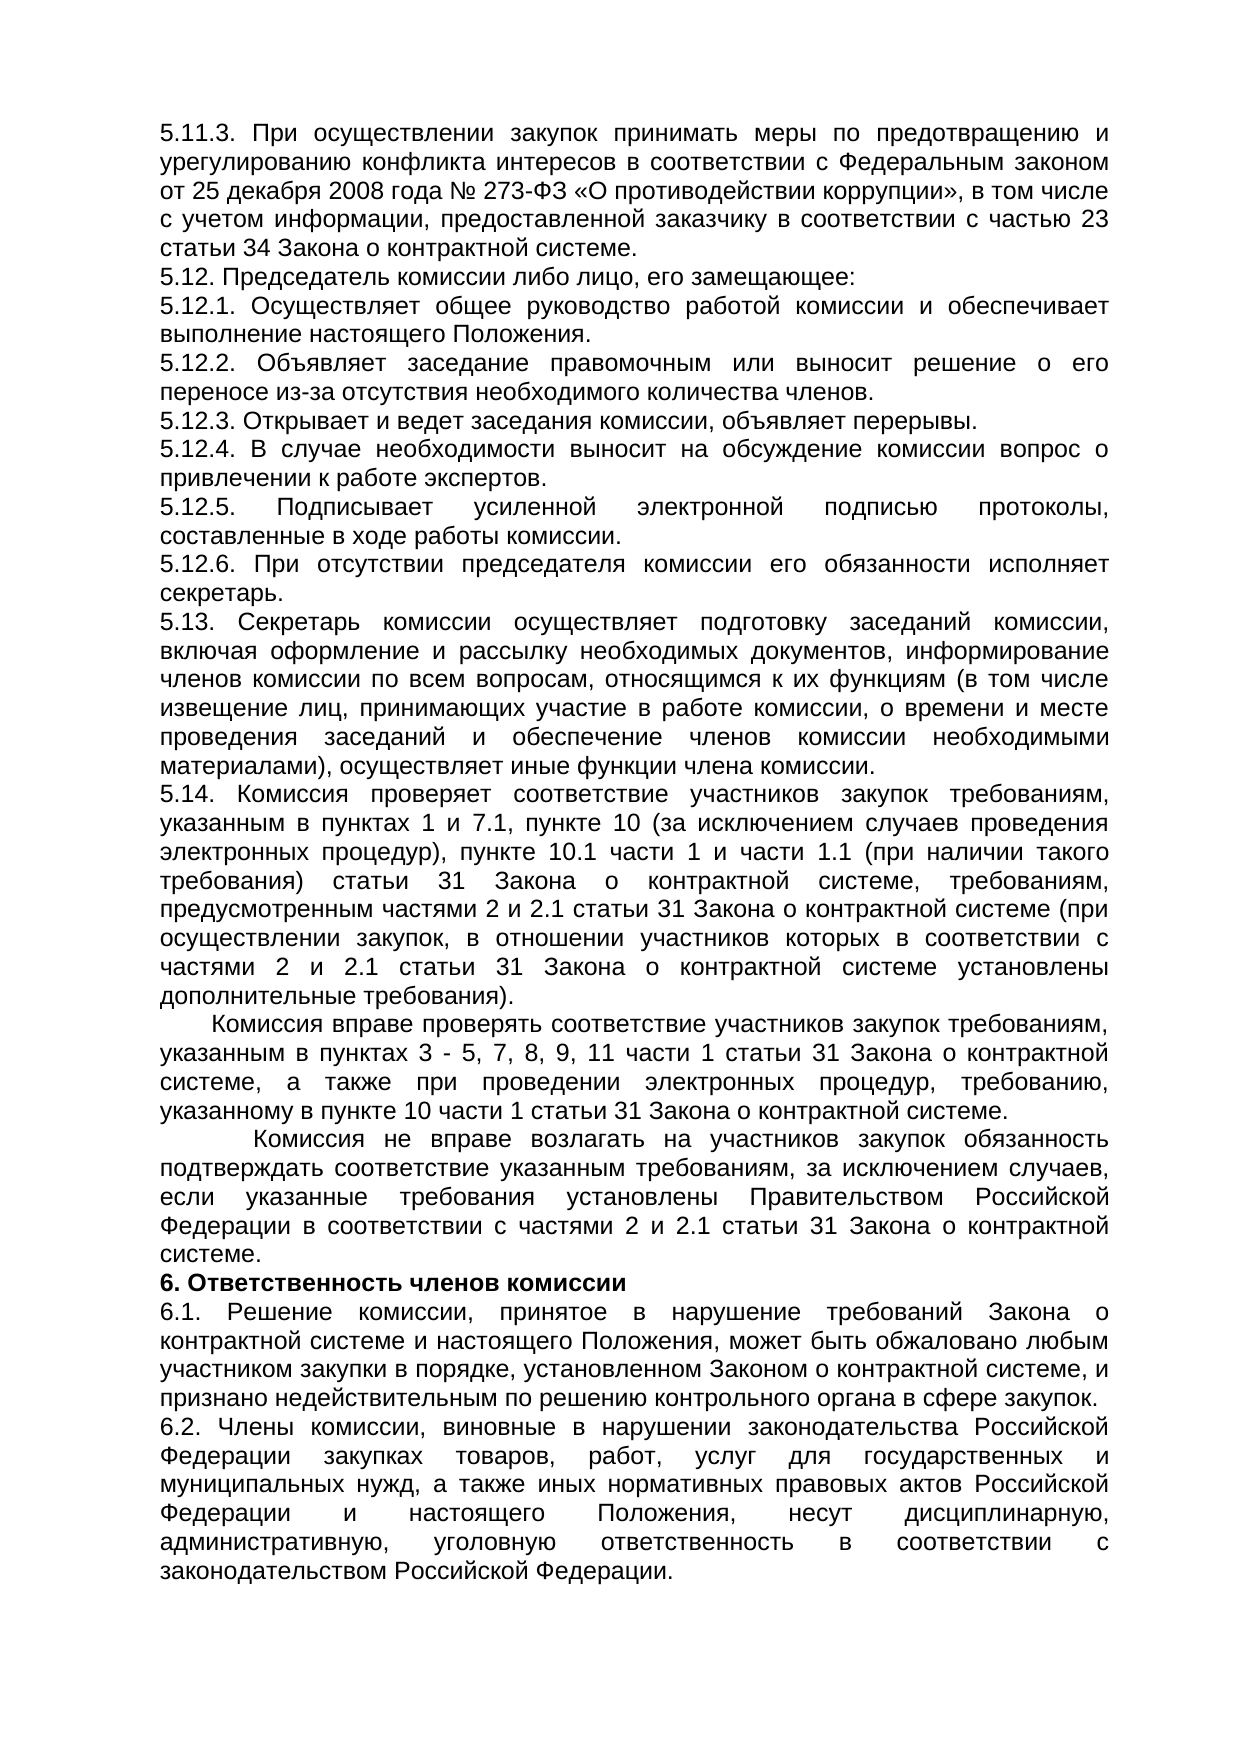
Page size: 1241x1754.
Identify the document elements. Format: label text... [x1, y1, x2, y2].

text 6.2. Члены комиссии, виновные в нарушении законодательства Российской Федерации закупках товаров, работ, услуг для государственных и муниципальных нужд, а также иных нормативных правовых актов Российской Федерации и настоящего Положения, несут дисциплинарную, административную, уголовную ответственность в соответствии с законодательством Российской Федерации. [159, 1412, 1110, 1584]
text 5.12.2. Объявляет заседание правомочным или выносит решение о его переносе из-за отсутствия необходимого количества членов. [159, 348, 1110, 406]
text 6.1. Решение комиссии, принятое в нарушение требований Закона о контрактной системе и настоящего Положения, может быть обжаловано любым участником закупки в порядке, установленном Законом о контрактной системе, и признано недействительным по решению контрольного органа в сфере закупок. [159, 1297, 1110, 1412]
text 5.12.5. Подписывает усиленной электронной подписью протоколы, составленные в ходе работы комиссии. [159, 492, 1110, 549]
text 5.12.6. При отсутствии председателя комиссии его обязанности исполняет секретарь. [159, 549, 1110, 607]
text Комиссия не вправе возлагать на участников закупок обязанность подтверждать соответствие указанным требованиям, за исключением случаев, если указанные требования установлены Правительством Российской Федерации в соответствии с частями 2 и 2.1 статьи 31 Закона о контрактной системе. [159, 1124, 1110, 1268]
text 5.12.3. Открывает и ведет заседания комиссии, объявляет перерывы. [159, 406, 1110, 434]
text 5.12. Председатель комиссии либо лицо, его замещающее: [159, 262, 1110, 291]
text 5.11.3. При осуществлении закупок принимать меры по предотвращению и урегулированию конфликта интересов в соответствии с Федеральным законом от 25 декабря 2008 года № 273-ФЗ «О противодействии коррупции», в том числе с учетом информации, предоставленной заказчику в соответствии с частью 23 статьи 34 Закона о контрактной системе. [159, 118, 1110, 262]
text Комиссия вправе проверять соответствие участников закупок требованиям, указанным в пунктах 3 - 5, 7, 8, 9, 11 части 1 статьи 31 Закона о контрактной системе, а также при проведении электронных процедур, требованию, указанному в пункте 10 части 1 статьи 31 Закона о контрактной системе. [159, 1009, 1110, 1124]
text 6. Ответственность членов комиссии [159, 1268, 1110, 1297]
text 5.13. Секретарь комиссии осуществляет подготовку заседаний комиссии, включая оформление и рассылку необходимых документов, информирование членов комиссии по всем вопросам, относящимся к их функциям (в том числе извещение лиц, принимающих участие в работе комиссии, о времени и месте проведения заседаний и обеспечение членов комиссии необходимыми материалами), осуществляет иные функции члена комиссии. [159, 607, 1110, 779]
text 5.12.4. В случае необходимости выносит на обсуждение комиссии вопрос о привлечении к работе экспертов. [159, 434, 1110, 492]
text 5.14. Комиссия проверяет соответствие участников закупок требованиям, указанным в пунктах 1 и 7.1, пункте 10 (за исключением случаев проведения электронных процедур), пункте 10.1 части 1 и части 1.1 (при наличии такого требования) статьи 31 Закона о контрактной системе, требованиям, предусмотренным частями 2 и 2.1 статьи 31 Закона о контрактной системе (при осуществлении закупок, в отношении участников которых в соответствии с частями 2 и 2.1 статьи 31 Закона о контрактной системе установлены дополнительные требования). [159, 779, 1110, 1009]
text 5.12.1. Осуществляет общее руководство работой комиссии и обеспечивает выполнение настоящего Положения. [159, 291, 1110, 348]
